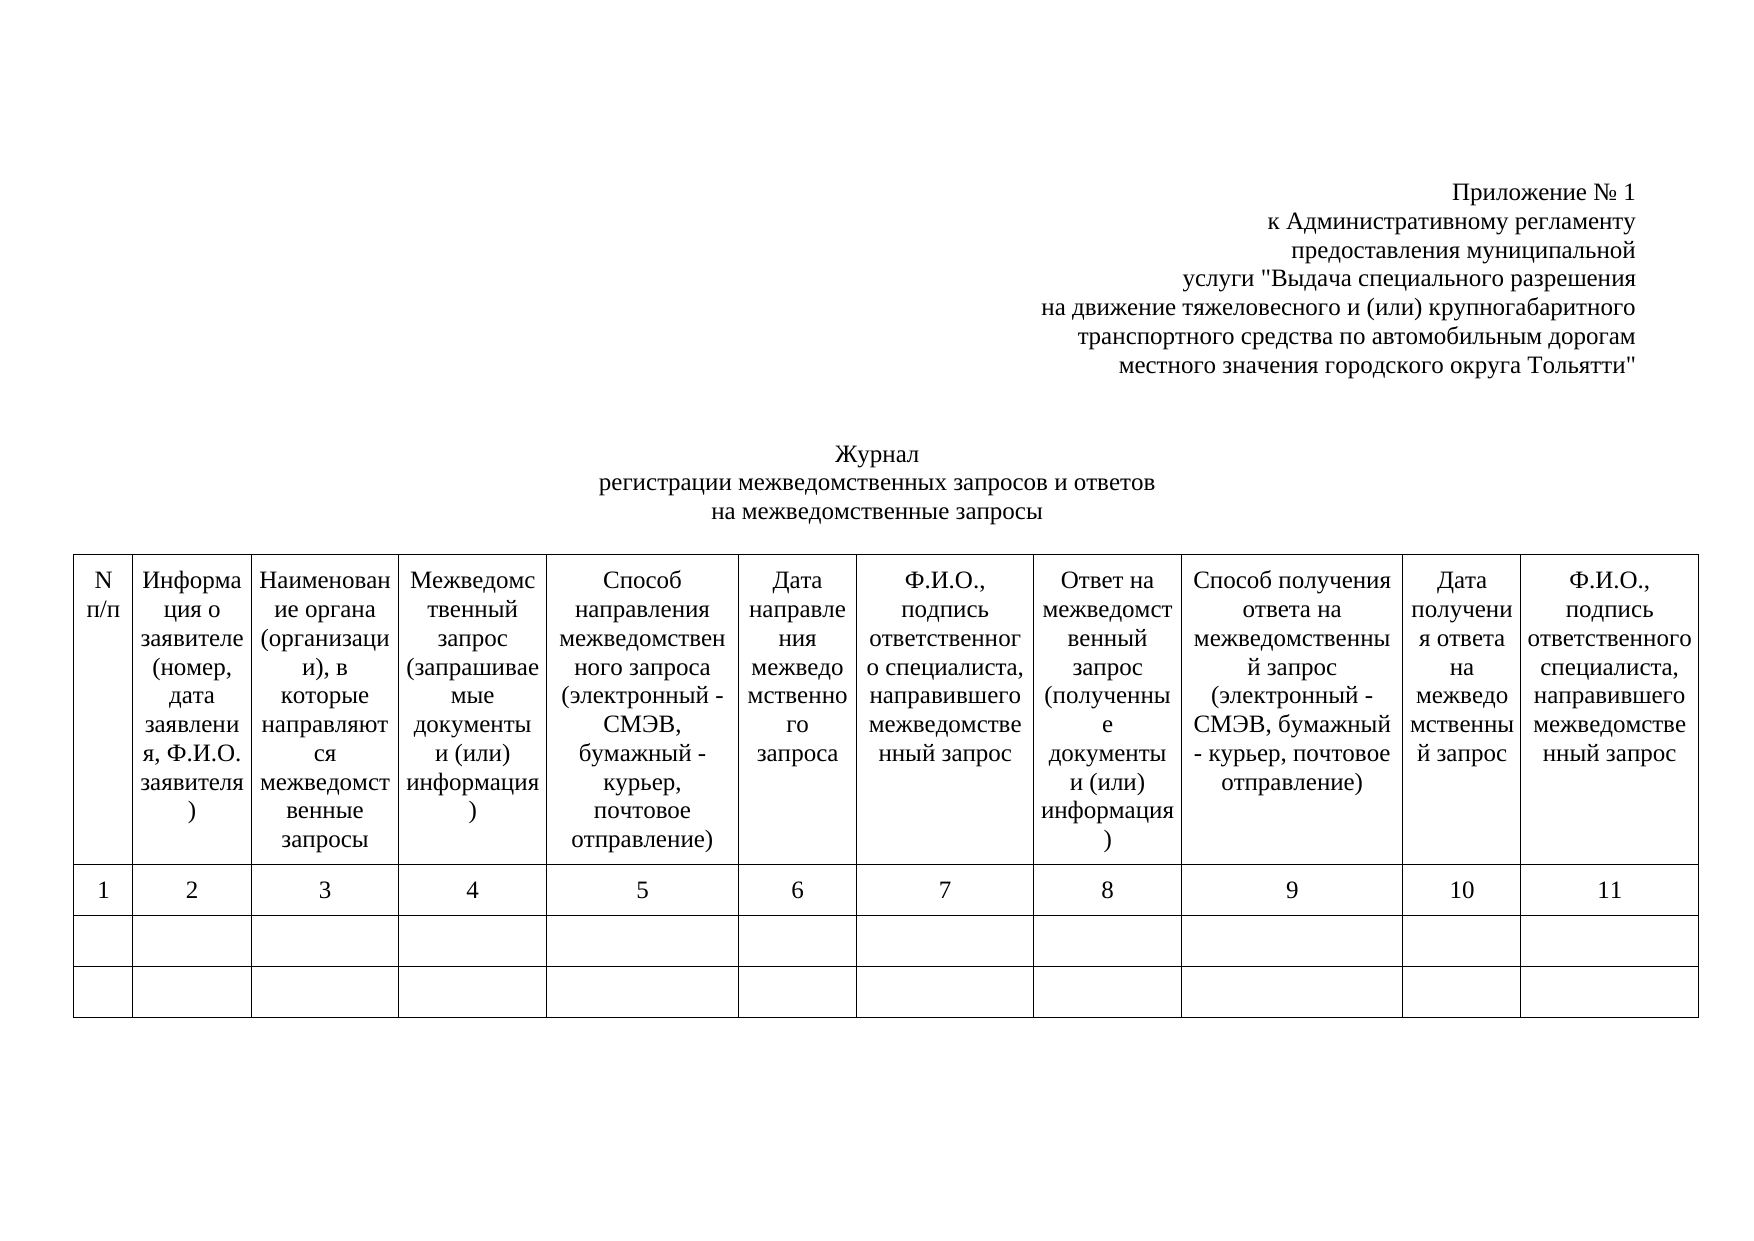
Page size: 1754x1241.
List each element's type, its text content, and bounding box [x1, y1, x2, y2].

table_cell [1521, 916, 1698, 966]
text Приложение № 1 [118, 177, 1636, 206]
table_header Ф.И.О., подпись ответственного специалиста, направившего межведомственный запрос [1521, 555, 1698, 863]
table_cell [74, 967, 132, 1017]
table_cell [1034, 916, 1181, 966]
table_cell 8 [1034, 865, 1181, 914]
table_header N п/п [74, 555, 132, 863]
table_cell [252, 916, 398, 966]
table_cell [133, 967, 251, 1017]
table_header Ответ на межведомственный запрос (полученные документы и (или) информация) [1034, 555, 1181, 863]
text на движение тяжеловесного и (или) крупногабаритного [118, 292, 1636, 321]
table_cell 11 [1521, 865, 1698, 914]
table_cell [1182, 916, 1402, 966]
text предоставления муниципальной [118, 235, 1636, 263]
text услуги "Выдача специального разрешения [118, 263, 1636, 292]
table_header Способ получения ответа на межведомственный запрос (электронный - СМЭВ, бумажный - курьер, почтовое отправление) [1182, 555, 1402, 863]
table_cell [1403, 967, 1520, 1017]
table_cell 1 [74, 865, 132, 914]
text местного значения городского округа Тольятти" [118, 350, 1636, 378]
table_header Наименование органа (организации), в которые направляются межведомственные запросы [252, 555, 398, 863]
table_cell [857, 967, 1033, 1017]
table_cell 9 [1182, 865, 1402, 914]
table_header Дата получения ответа на межведомственный запрос [1403, 555, 1520, 863]
text к Административному регламенту [118, 206, 1636, 235]
table_cell [1521, 967, 1698, 1017]
table_header Информация о заявителе (номер, дата заявления, Ф.И.О. заявителя) [133, 555, 251, 863]
table_cell 2 [133, 865, 251, 914]
table_cell [739, 916, 856, 966]
table_cell 7 [857, 865, 1033, 914]
table_cell [74, 916, 132, 966]
table_cell [1034, 967, 1181, 1017]
table_cell [399, 967, 546, 1017]
table_cell [547, 967, 738, 1017]
table_header Ф.И.О., подпись ответственного специалиста, направившего межведомственный запрос [857, 555, 1033, 863]
table_header Межведомственный запрос (запрашиваемые документы и (или) информация) [399, 555, 546, 863]
text регистрации межведомственных запросов и ответов [118, 467, 1636, 496]
table_cell [547, 916, 738, 966]
table_header Дата направления межведомственного запроса [739, 555, 856, 863]
table_cell [133, 916, 251, 966]
table_cell [739, 967, 856, 1017]
table_cell [399, 916, 546, 966]
table_cell 3 [252, 865, 398, 914]
table_header Способ направления межведомственного запроса (электронный - СМЭВ, бумажный - курьер, почтовое отправление) [547, 555, 738, 863]
table_cell 5 [547, 865, 738, 914]
text Журнал [118, 439, 1636, 467]
text транспортного средства по автомобильным дорогам [118, 321, 1636, 350]
table_cell [857, 916, 1033, 966]
table_cell [1182, 967, 1402, 1017]
table_cell 10 [1403, 865, 1520, 914]
table_cell 4 [399, 865, 546, 914]
text на межведомственные запросы [118, 496, 1636, 525]
table_cell [1403, 916, 1520, 966]
table_cell 6 [739, 865, 856, 914]
table_cell [252, 967, 398, 1017]
